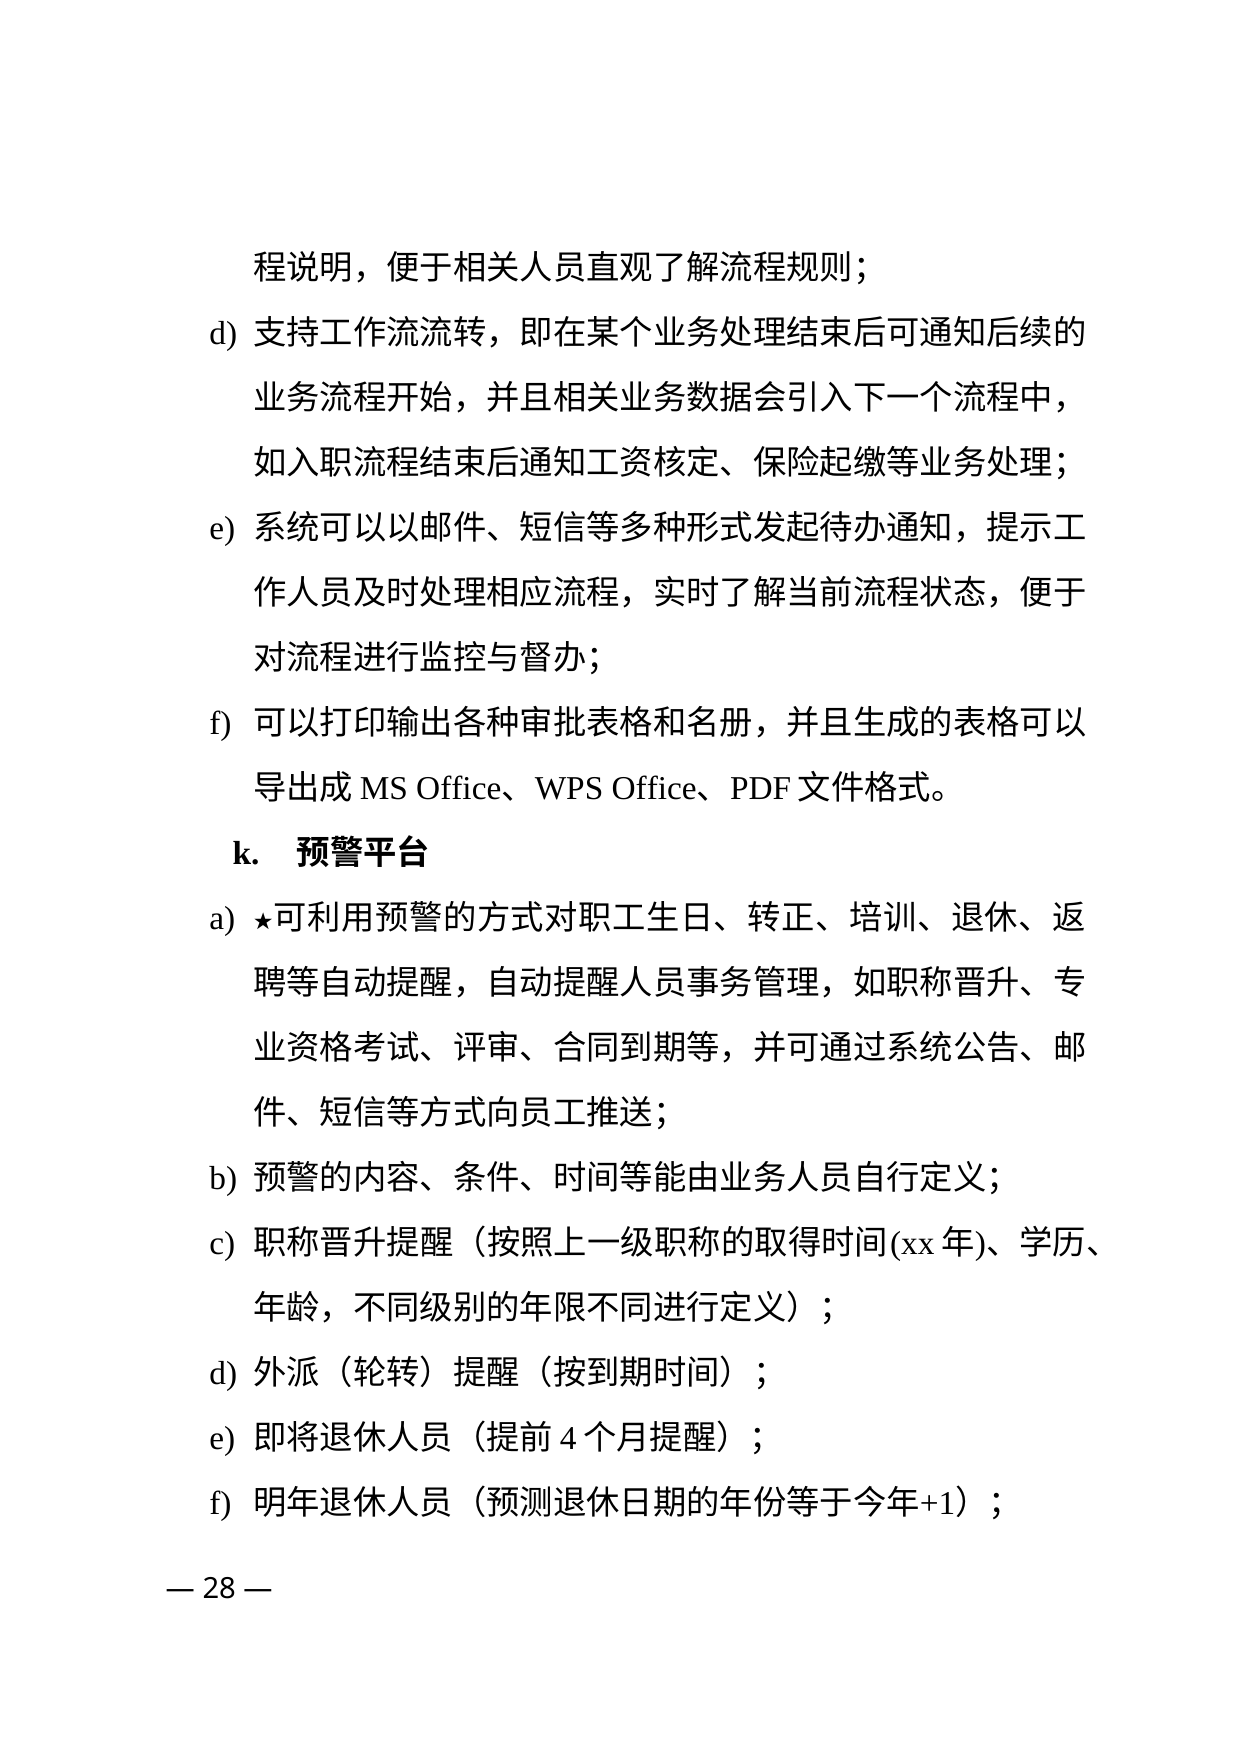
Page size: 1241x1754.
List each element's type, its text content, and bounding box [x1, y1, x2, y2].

list 预警平台 [165, 818, 1087, 883]
list 明年退休人员（预测退休日期的年份等于今年+1）； [209, 1468, 1087, 1533]
list 支持工作流流转，即在某个业务处理结束后可通知后续的业务流程开始，并且相关业务数据会引入下一个流程中，如入职流程结束后通知工资核定、保险起缴等业务处理； [209, 298, 1087, 493]
list ★可利用预警的方式对职工生日、转正、培训、退休、返聘等自动提醒，自动提醒人员事务管理，如职称晋升、专业资格考试、评审、合同到期等，并可通过系统公告、邮件、短信等方式向员工推送； [209, 883, 1087, 1143]
list 外派（轮转）提醒（按到期时间）； [209, 1338, 1087, 1403]
list 预警的内容、条件、时间等能由业务人员自行定义； [209, 1143, 1087, 1208]
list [209, 233, 1087, 298]
list 职称晋升提醒（按照上一级职称的取得时间(xx年)、学历、年龄，不同级别的年限不同进行定义）； [209, 1208, 1087, 1338]
list 即将退休人员（提前4个月提醒）； [209, 1403, 1087, 1468]
list 可以打印输出各种审批表格和名册，并且生成的表格可以导出成MS Office、WPS Office、PDF文件格式。 [209, 688, 1087, 818]
list 系统可以以邮件、短信等多种形式发起待办通知，提示工作人员及时处理相应流程，实时了解当前流程状态，便于对流程进行监控与督办； [209, 493, 1087, 688]
